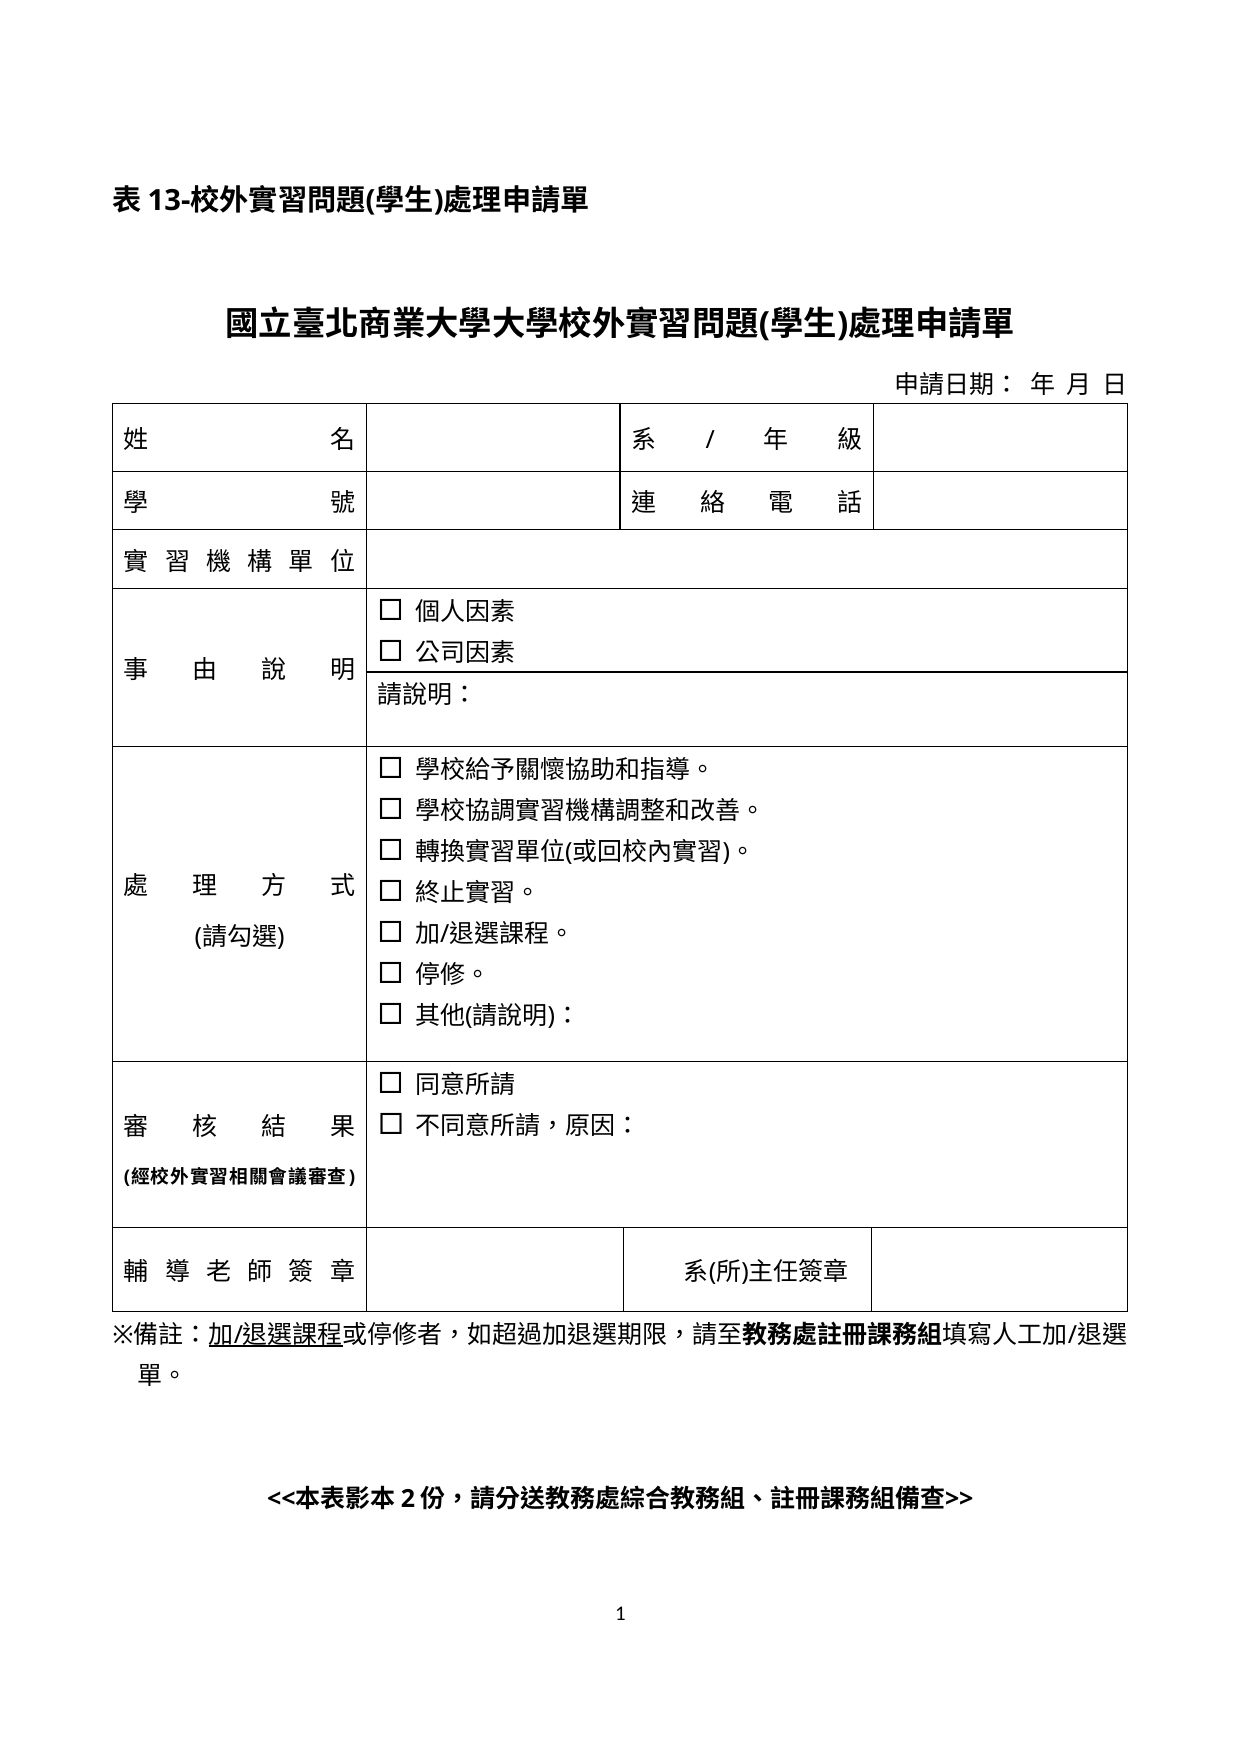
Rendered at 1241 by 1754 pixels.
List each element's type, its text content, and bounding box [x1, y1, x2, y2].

table_cell 實習機構單位 [113, 530, 366, 588]
text <<本表影本2份，請分送教務處綜合教務組、註冊課務組備查>> [112, 1476, 1128, 1517]
table_cell 同意所請 不同意所請，原因： [367, 1062, 1127, 1227]
table_cell 請說明： [367, 673, 1127, 746]
table_header [874, 404, 1127, 471]
table_cell 學號 [113, 472, 366, 529]
text ※備註：加/退選課程或停修者，如超過加退選期限，請至教務處註冊課務組填寫人工加/退選單。 [112, 1312, 1128, 1394]
table_header 姓名 [113, 404, 366, 471]
table_cell 事由說明 [113, 589, 366, 746]
text 國立臺北商業大學大學校外實習問題(學生)處理申請單 [112, 280, 1128, 362]
table_cell 處理方式 (請勾選) [113, 747, 366, 1061]
text 申請日期： 年 月 日 [112, 362, 1128, 403]
table_cell 個人因素 公司因素 [367, 589, 1127, 671]
table_cell 審核結果 (經校外實習相關會議審查) [113, 1062, 366, 1227]
table_cell [367, 530, 1127, 588]
table_cell [367, 472, 619, 529]
table_cell 輔導老師簽章 [113, 1228, 366, 1311]
table_header [367, 404, 619, 471]
table_cell [367, 1228, 623, 1311]
subtitle 表13-校外實習問題(學生)處理申請單 [112, 157, 1128, 239]
table_cell [874, 472, 1127, 529]
table_cell 連絡電話 [621, 472, 873, 529]
table_cell 學校給予關懷協助和指導。 學校協調實習機構調整和改善。 轉換實習單位(或回校內實習)。 終止實習。 加/退選課程。 停修。 其他(請說明)： [367, 747, 1127, 1061]
table_cell 系(所)主任簽章 [624, 1228, 871, 1311]
table_cell [872, 1228, 1127, 1311]
table_header 系/年級 [621, 404, 873, 471]
